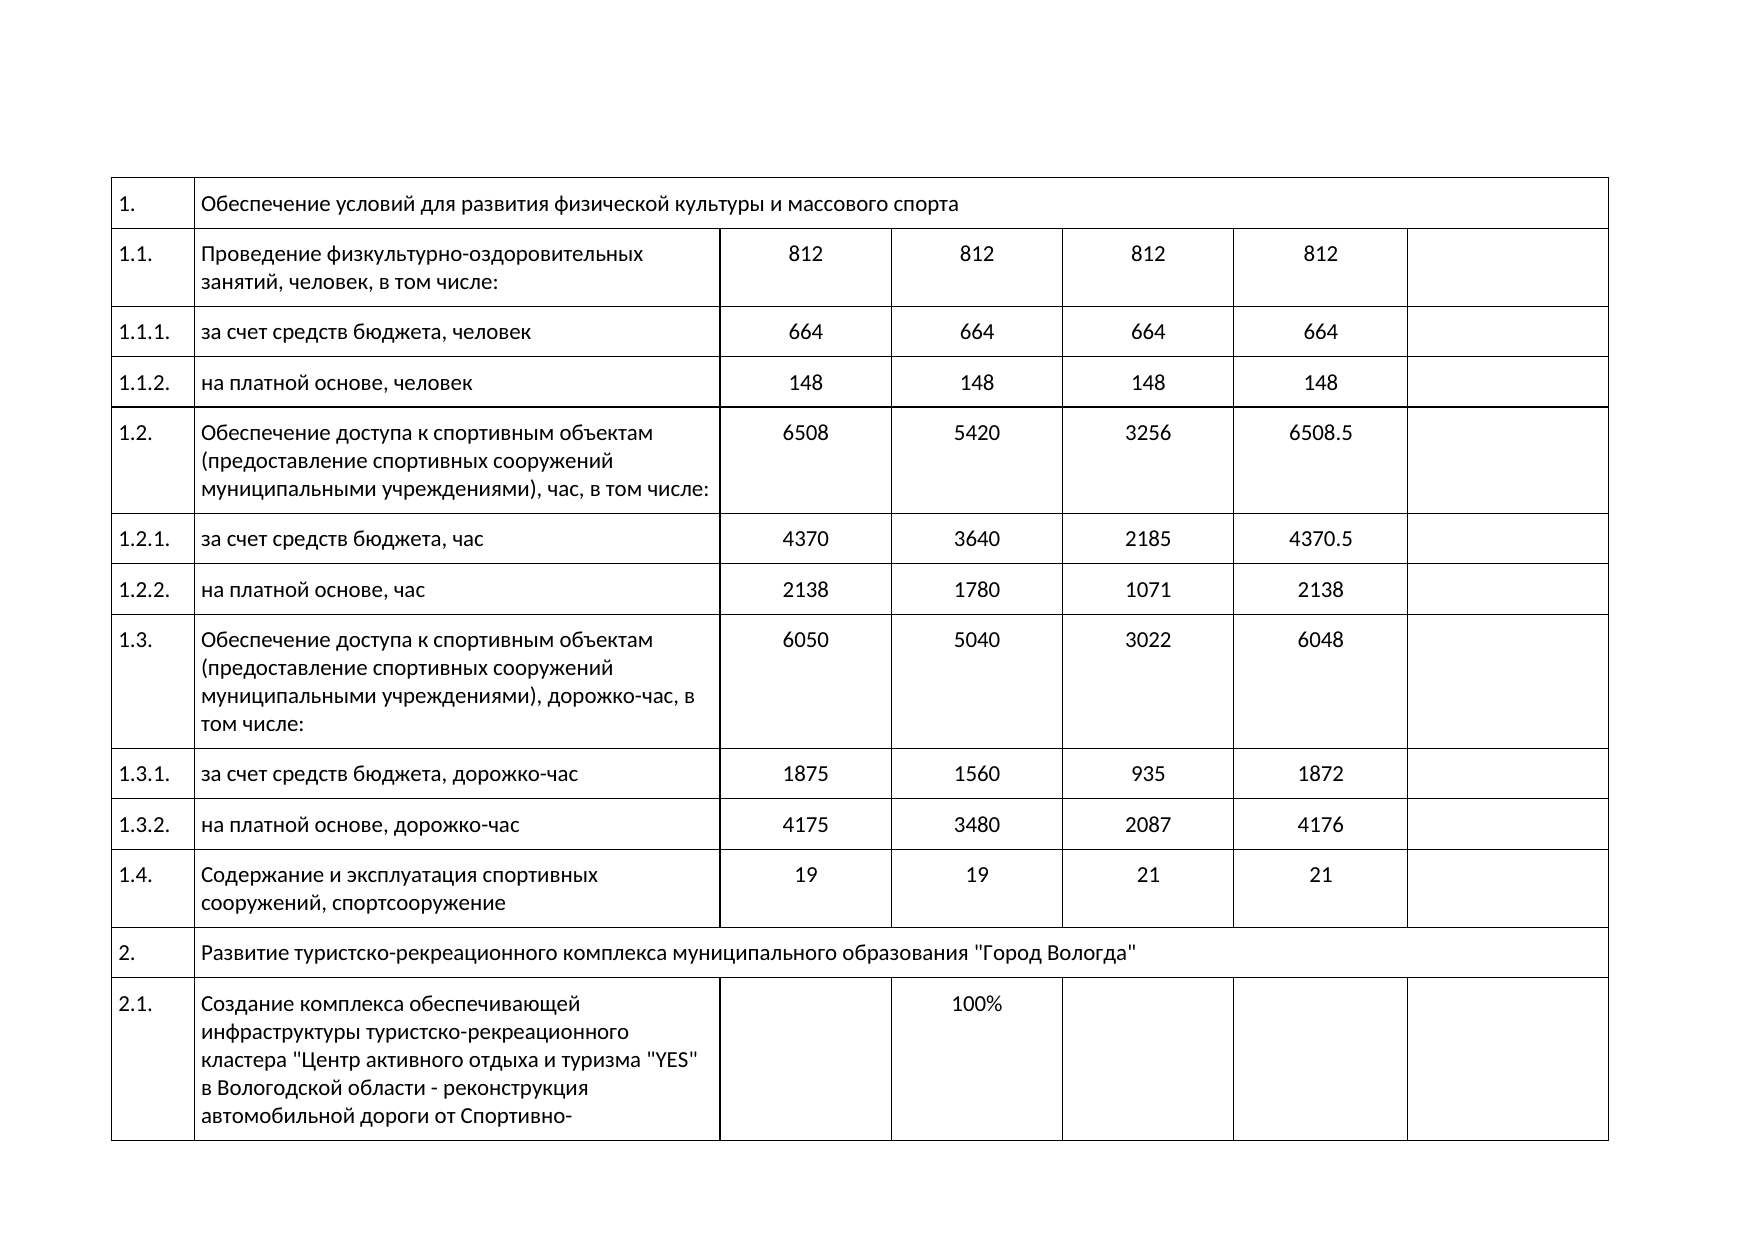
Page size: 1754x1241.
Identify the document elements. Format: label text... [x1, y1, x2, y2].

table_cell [195, 978, 719, 1139]
table_cell [1408, 749, 1608, 798]
table_cell Проведение физкультурно-оздоровительных занятий, человек, в том числе: [195, 229, 719, 306]
table_cell 1.1.1. [112, 307, 194, 356]
table_cell 1071 [1063, 564, 1233, 613]
table_cell 2.1. [112, 978, 194, 1139]
table_cell [1408, 978, 1608, 1139]
table_cell [721, 978, 891, 1139]
table_cell 2087 [1063, 799, 1233, 848]
table_cell на платной основе, человек [195, 357, 719, 406]
table_cell 1.1. [112, 229, 194, 306]
table_cell [1408, 514, 1608, 563]
table_cell за счет средств бюджета, час [195, 514, 719, 563]
table_cell 3022 [1063, 615, 1233, 748]
table_cell 1.2.2. [112, 564, 194, 613]
table_cell 3640 [892, 514, 1062, 563]
table_cell 1872 [1234, 749, 1407, 798]
table_cell 2138 [1234, 564, 1407, 613]
table_cell 812 [892, 229, 1062, 306]
table_cell на платной основе, час [195, 564, 719, 613]
table_cell 1.3.2. [112, 799, 194, 848]
table_cell 664 [1063, 307, 1233, 356]
table_cell 148 [892, 357, 1062, 406]
table_cell 812 [1234, 229, 1407, 306]
table_cell 2. [112, 928, 194, 977]
table_cell 812 [721, 229, 891, 306]
table_cell [1408, 408, 1608, 513]
table_cell 4370.5 [1234, 514, 1407, 563]
table_cell [1408, 615, 1608, 748]
table_cell 6508 [721, 408, 891, 513]
table_cell 664 [721, 307, 891, 356]
table_cell 4370 [721, 514, 891, 563]
table_cell [1408, 229, 1608, 306]
table_cell [1063, 978, 1233, 1139]
table_cell 1. [112, 178, 194, 227]
table_cell 2138 [721, 564, 891, 613]
table_cell 6050 [721, 615, 891, 748]
table_cell 3480 [892, 799, 1062, 848]
table_cell 1.3. [112, 615, 194, 748]
table_cell [1234, 978, 1407, 1139]
table_cell 5040 [892, 615, 1062, 748]
table_cell 664 [892, 307, 1062, 356]
table_cell на платной основе, дорожко-час [195, 799, 719, 848]
table_cell [1408, 307, 1608, 356]
table_cell 4175 [721, 799, 891, 848]
table_cell за счет средств бюджета, дорожко-час [195, 749, 719, 798]
table_cell 6048 [1234, 615, 1407, 748]
table_cell Обеспечение условий для развития физической культуры и массового спорта [195, 178, 1608, 227]
table_cell 6508.5 [1234, 408, 1407, 513]
table_cell Содержание и эксплуатация спортивных сооружений, спортсооружение [195, 850, 719, 927]
table_cell 148 [721, 357, 891, 406]
table_cell 935 [1063, 749, 1233, 798]
table_cell 148 [1234, 357, 1407, 406]
table_cell за счет средств бюджета, человек [195, 307, 719, 356]
table_cell Обеспечение доступа к спортивным объектам (предоставление спортивных сооружений муниципальными учреждениями), час, в том числе: [195, 408, 719, 513]
table_cell 1780 [892, 564, 1062, 613]
table_cell 664 [1234, 307, 1407, 356]
table_cell 21 [1234, 850, 1407, 927]
table_cell 19 [721, 850, 891, 927]
table_cell 1.3.1. [112, 749, 194, 798]
table_cell [1408, 357, 1608, 406]
table_cell [1408, 799, 1608, 848]
table_cell 1560 [892, 749, 1062, 798]
table_cell 21 [1063, 850, 1233, 927]
table_cell [1408, 850, 1608, 927]
table_cell 100% [892, 978, 1062, 1139]
table_cell Обеспечение доступа к спортивным объектам (предоставление спортивных сооружений муниципальными учреждениями), дорожко-час, в том числе: [195, 615, 719, 748]
table_cell 812 [1063, 229, 1233, 306]
table_cell 148 [1063, 357, 1233, 406]
table_cell 1.1.2. [112, 357, 194, 406]
table_cell 4176 [1234, 799, 1407, 848]
table_cell 1.2.1. [112, 514, 194, 563]
table_cell 1.4. [112, 850, 194, 927]
table_cell 3256 [1063, 408, 1233, 513]
table_cell 19 [892, 850, 1062, 927]
table_cell Развитие туристско-рекреационного комплекса муниципального образования "Город Вологда" [195, 928, 1608, 977]
table_cell [1408, 564, 1608, 613]
table_cell 5420 [892, 408, 1062, 513]
table_cell 2185 [1063, 514, 1233, 563]
table_cell 1875 [721, 749, 891, 798]
table_cell 1.2. [112, 408, 194, 513]
